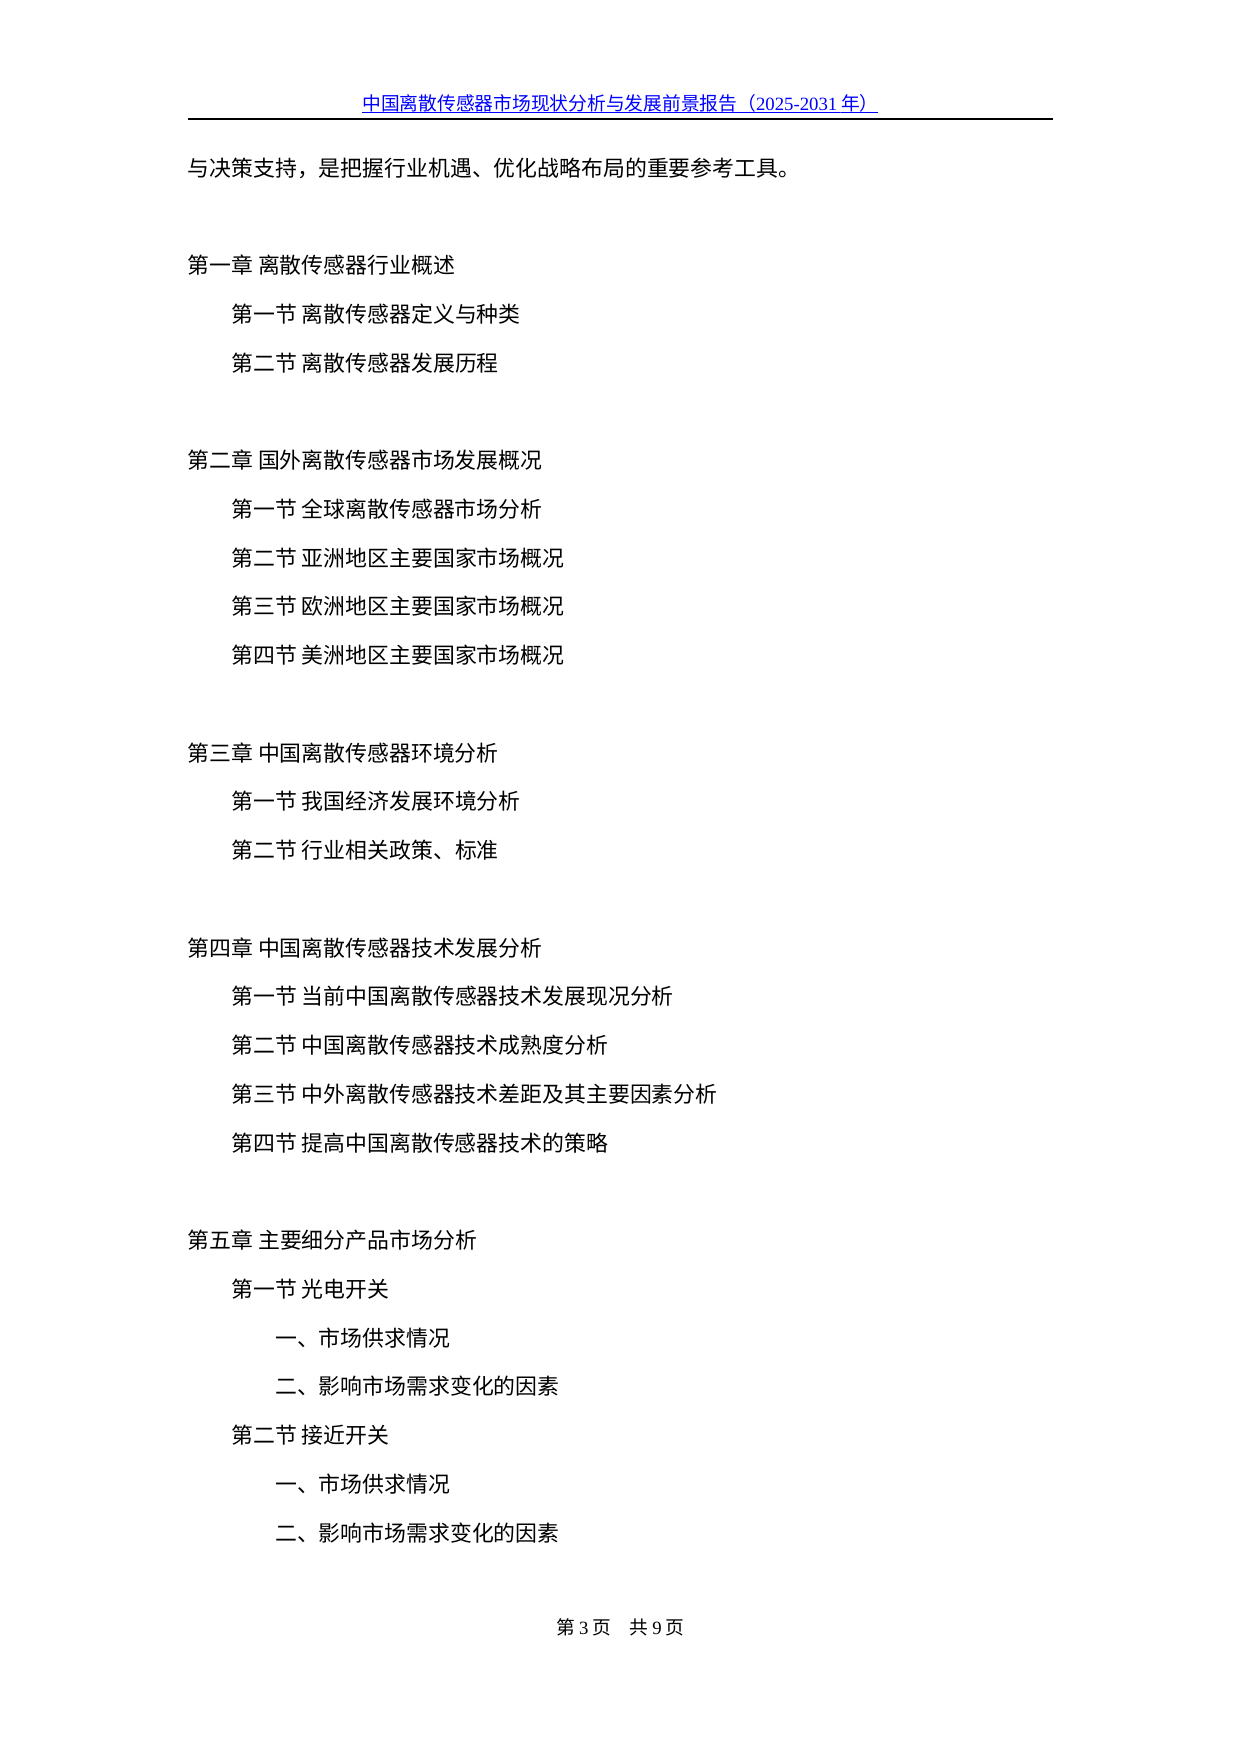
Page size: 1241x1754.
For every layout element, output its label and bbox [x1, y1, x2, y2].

text [187, 150, 1053, 1548]
